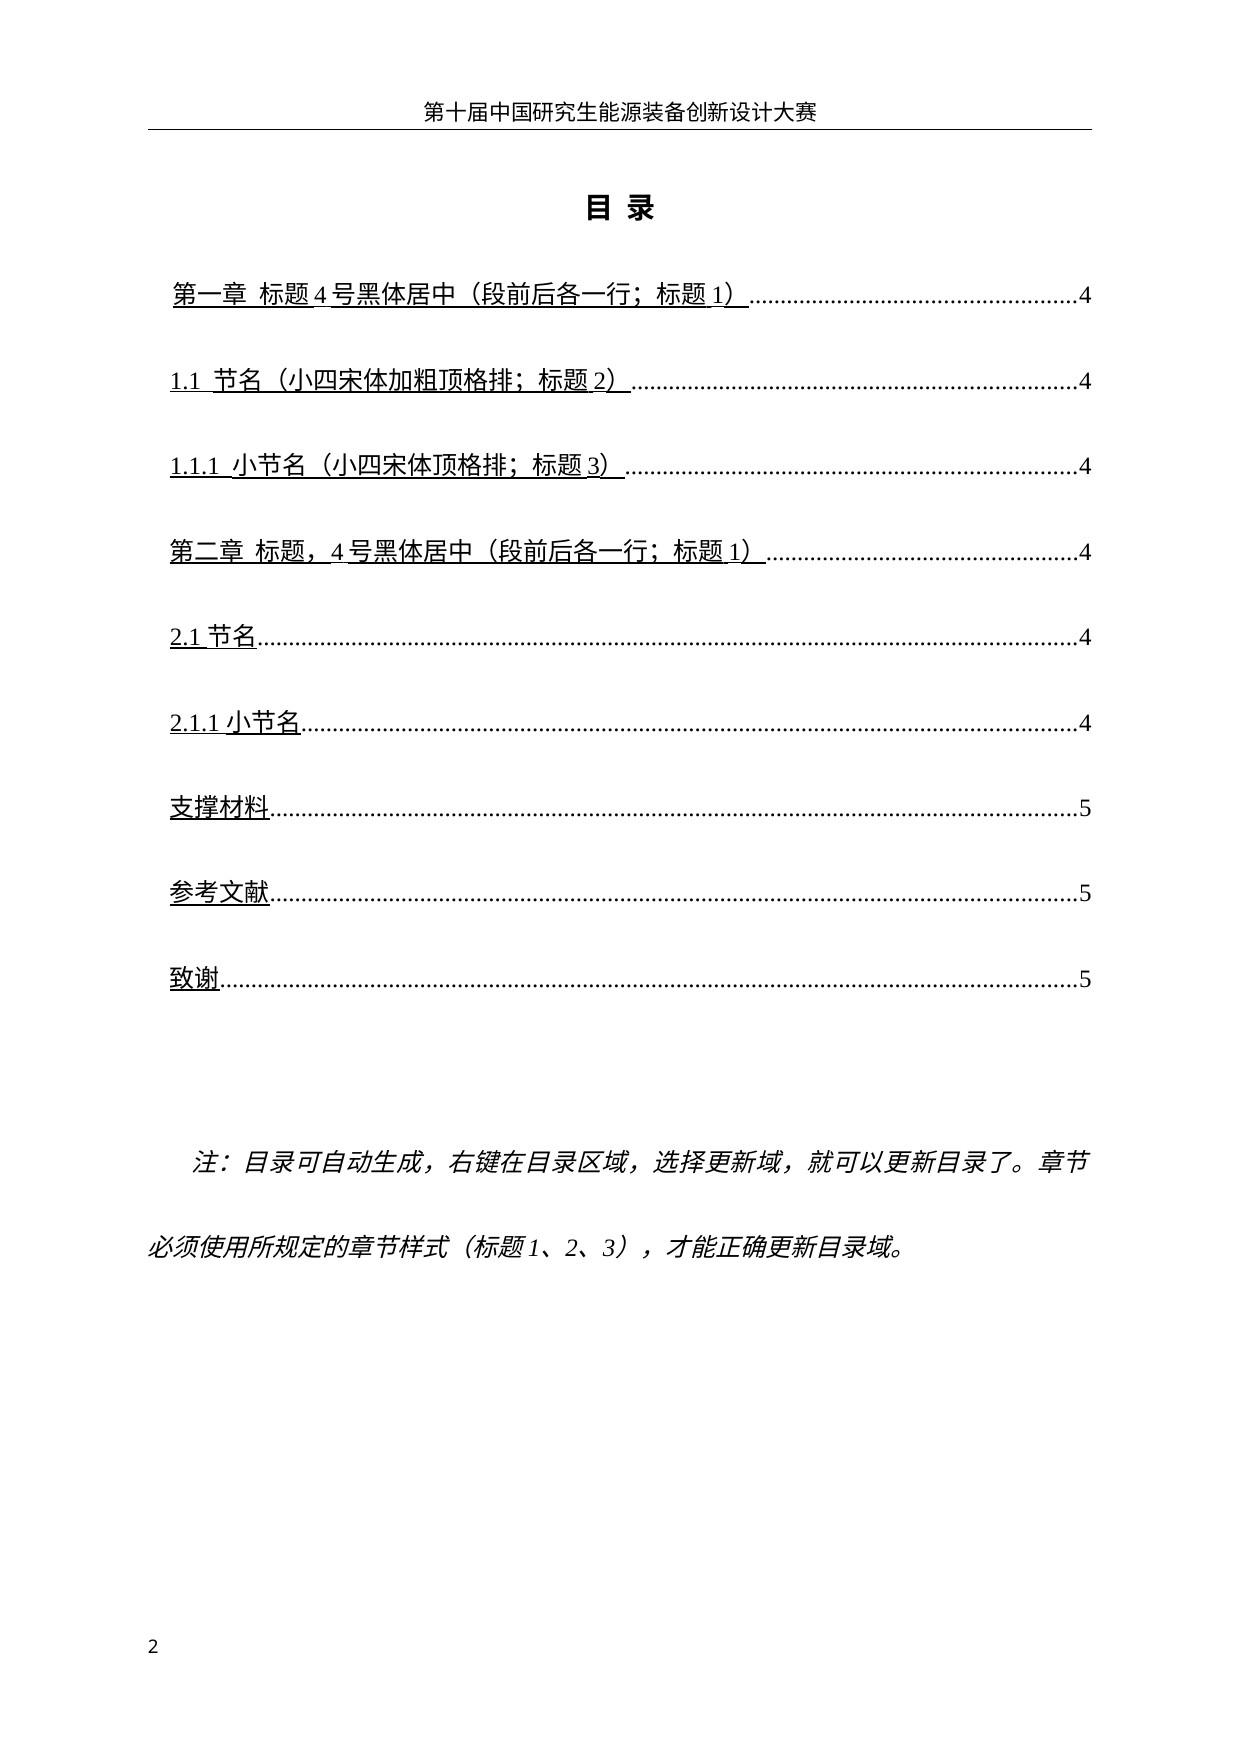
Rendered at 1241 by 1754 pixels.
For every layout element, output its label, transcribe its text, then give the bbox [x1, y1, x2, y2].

text 第一章 标题4号黑体居中（段前后各一行；标题1） 4 [148, 259, 1092, 327]
text 2.1 节名 4 [148, 601, 1092, 669]
text 第二章 标题，4号黑体居中（段前后各一行；标题1） 4 [148, 515, 1092, 583]
text 参考文献 5 [148, 857, 1092, 925]
text 1.1.1 小节名（小四宋体顶格排；标题3） 4 [148, 430, 1092, 498]
text 致谢 5 [148, 942, 1092, 1010]
text 1.1 节名（小四宋体加粗顶格排；标题2） 4 [148, 344, 1092, 412]
text 2.1.1 小节名 4 [148, 686, 1092, 754]
text 注：目录可自动生成，右键在目录区域，选择更新域，就可以更新目录了。章节必须使用所规定的章节样式（标题1、2、3），才能正确更新目录域。 [148, 1127, 1092, 1280]
text 支撑材料 5 [148, 772, 1092, 839]
text 目 录 [148, 172, 1092, 240]
